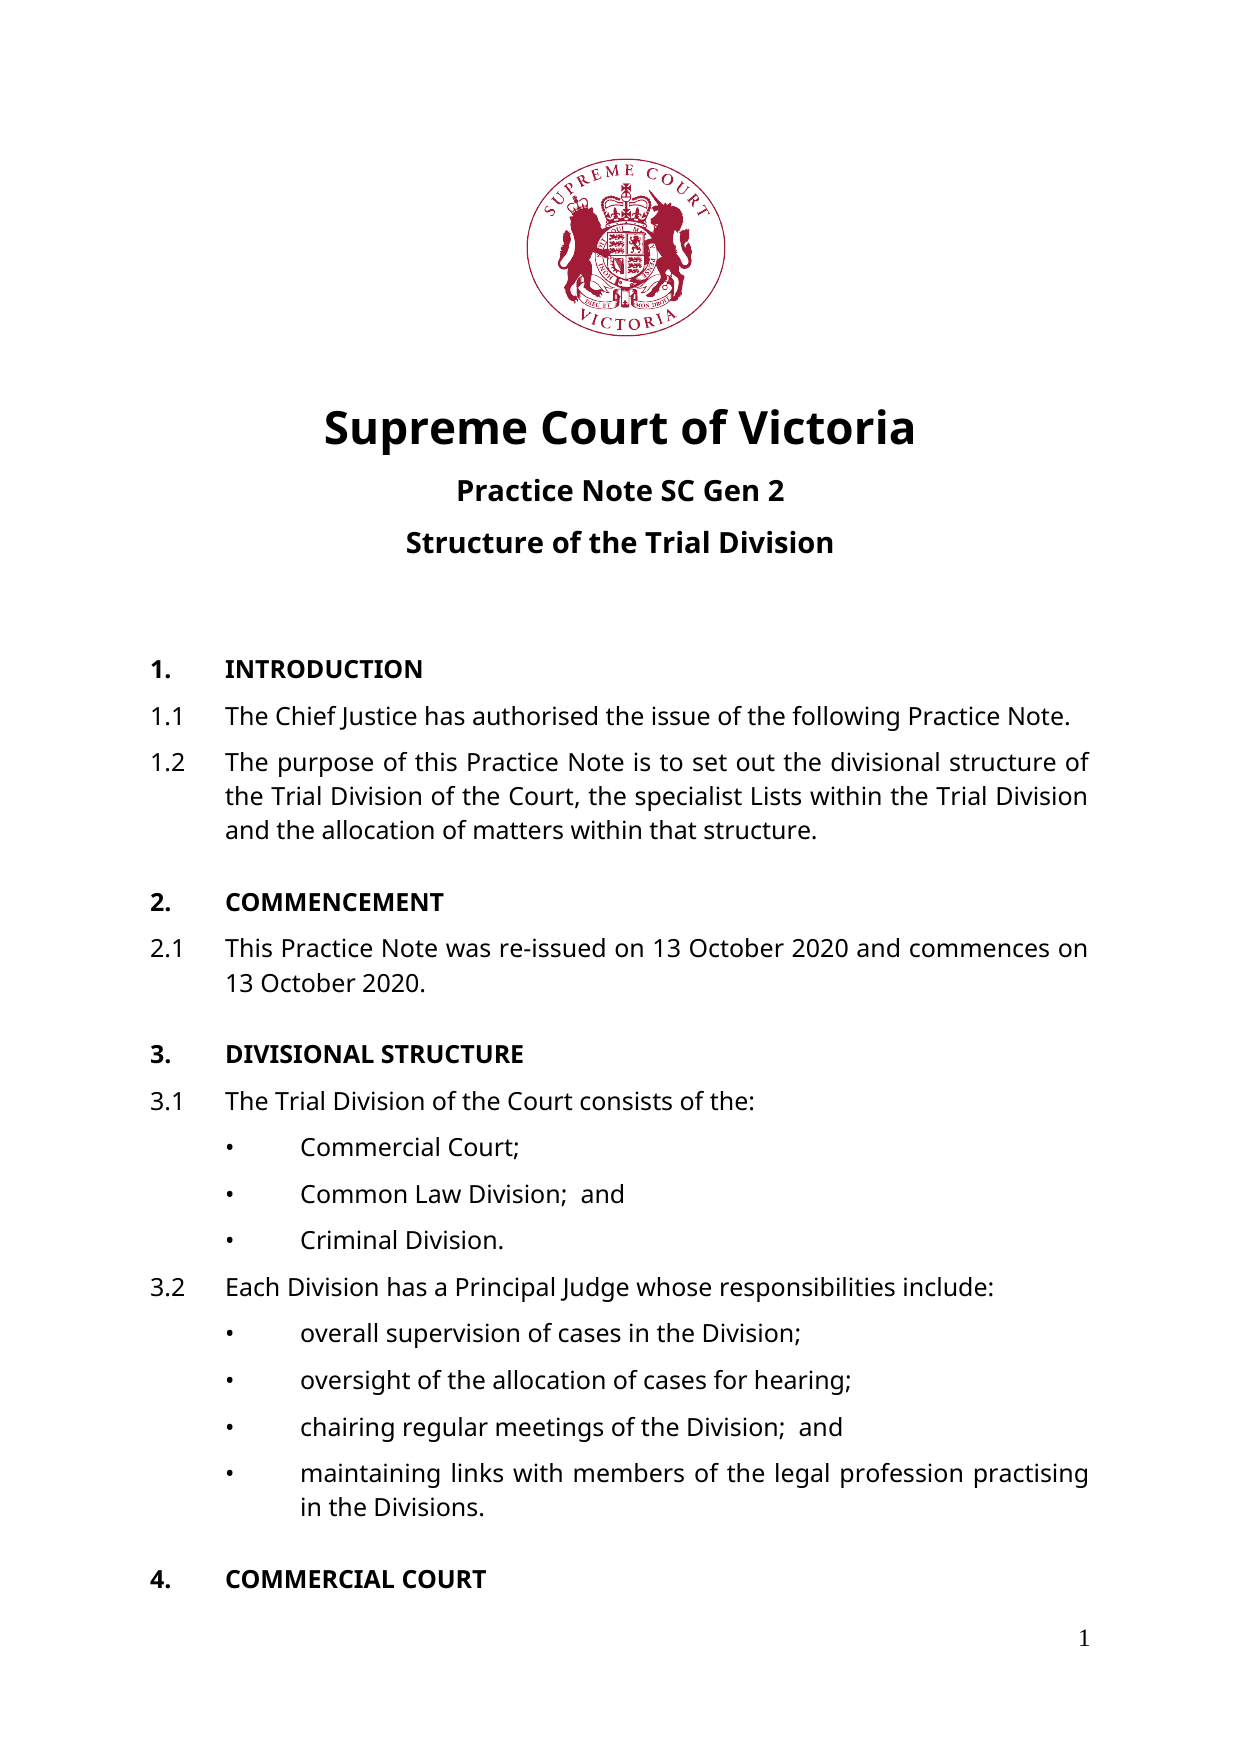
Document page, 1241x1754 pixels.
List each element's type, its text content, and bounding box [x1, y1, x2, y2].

list oversight of the allocation of cases for hearing; [225, 1363, 1090, 1397]
list • maintaining links with members of the legal profession practising in the Divisions. [225, 1456, 1090, 1524]
subtitle DIVISIONAL STRUCTURE [150, 1037, 1090, 1071]
picture [517, 150, 735, 346]
list • Common Law Division; and [225, 1176, 1090, 1211]
text Practice Note SC Gen 2 [150, 470, 1090, 510]
list • overall supervision of cases in the Division; [225, 1316, 1090, 1350]
subtitle COMMENCEMENT [150, 884, 1090, 919]
list Each Division has a Principal Judge whose responsibilities include: [150, 1269, 1090, 1304]
subtitle COMMERCIAL COURT [150, 1561, 1090, 1596]
list This Practice Note was re-issued on 13 October 2020 and commences on 13 October 2020. [150, 931, 1090, 999]
list The Trial Division of the Court consists of the: [150, 1083, 1090, 1117]
list The purpose of this Practice Note is to set out the divisional structure of the Trial Division of the Court, the specialist Lists within the Trial Division and the allocation of matters within that structure. [150, 745, 1090, 847]
subtitle INTRODUCTION [150, 652, 1090, 686]
list • Commercial Court; [225, 1130, 1090, 1164]
text Supreme Court of Victoria [150, 395, 1090, 458]
text Structure of the Trial Division [150, 522, 1090, 562]
list • Criminal Division. [225, 1223, 1090, 1257]
list The Chief Justice has authorised the issue of the following Practice Note. [150, 698, 1090, 732]
list • chairing regular meetings of the Division; and [225, 1409, 1090, 1443]
